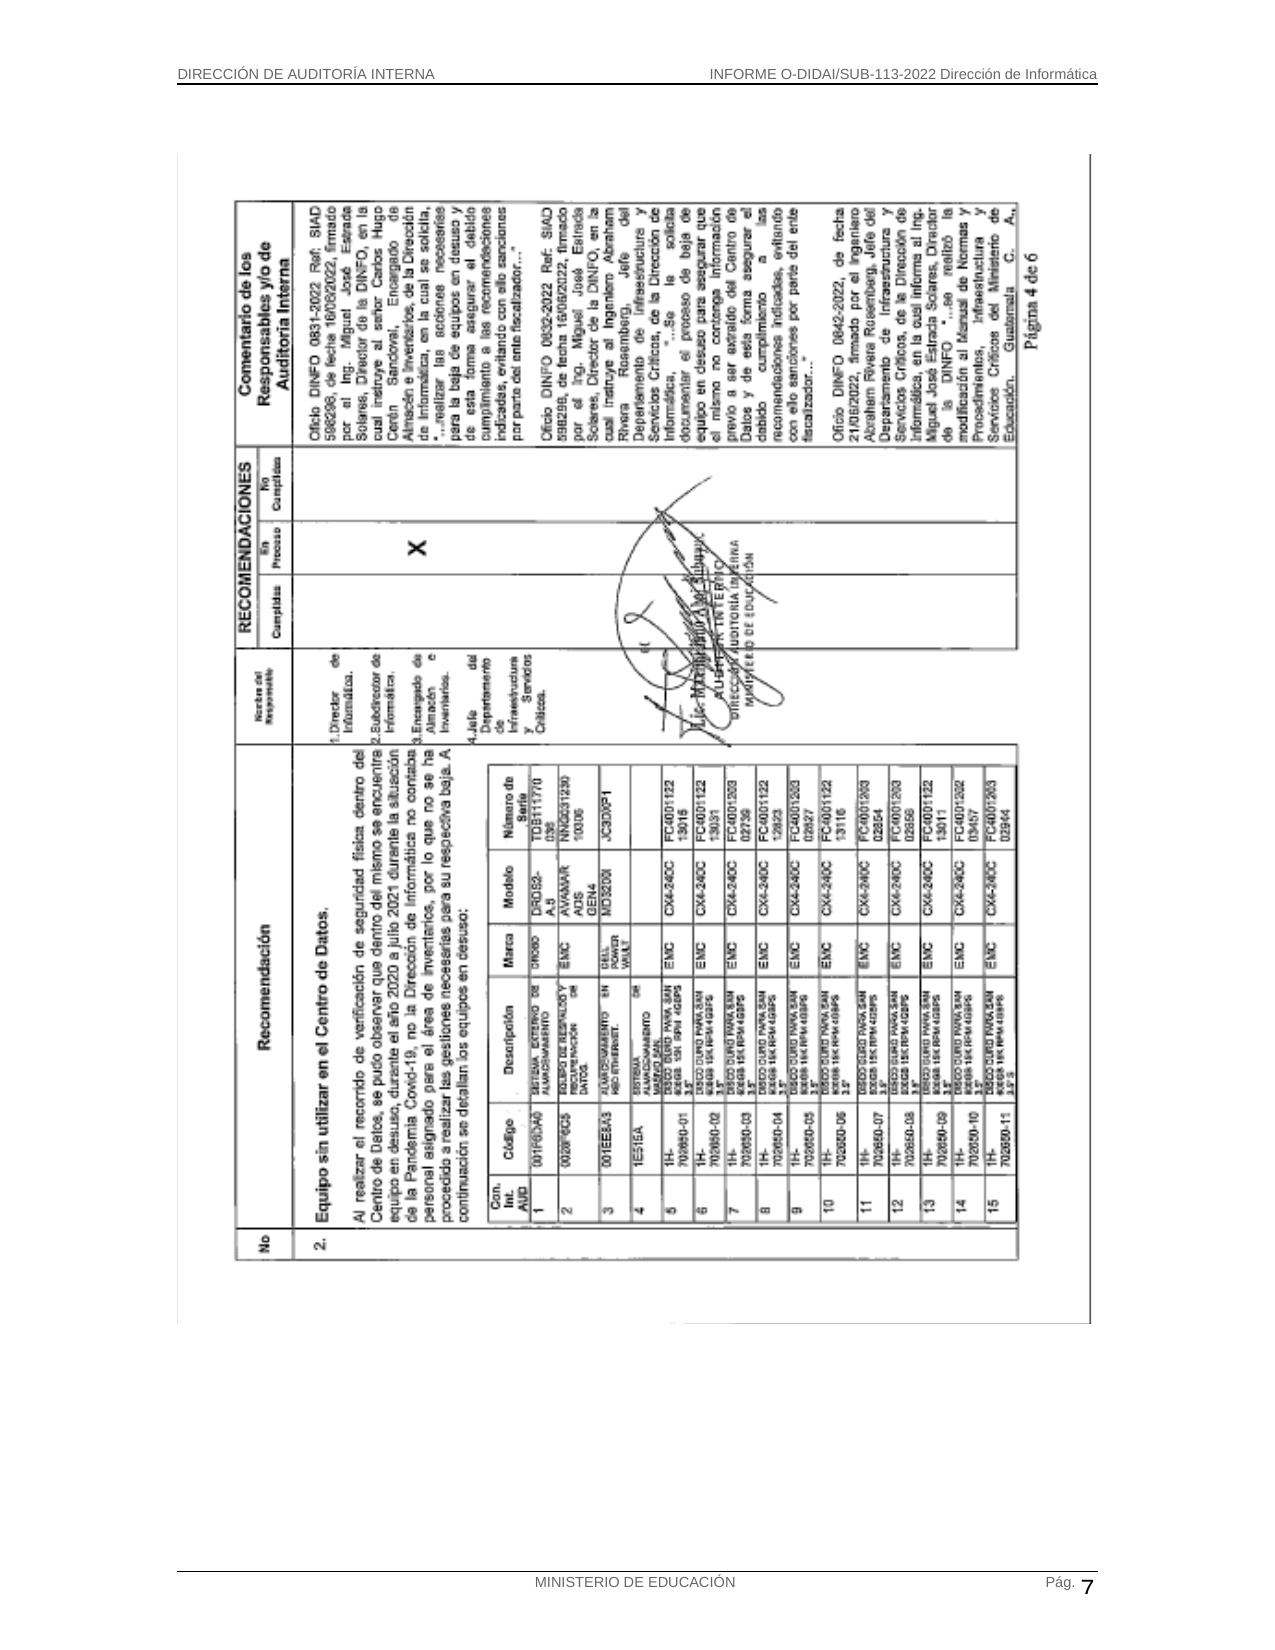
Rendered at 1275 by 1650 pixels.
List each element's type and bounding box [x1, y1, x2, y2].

picture [177, 154, 1092, 1324]
